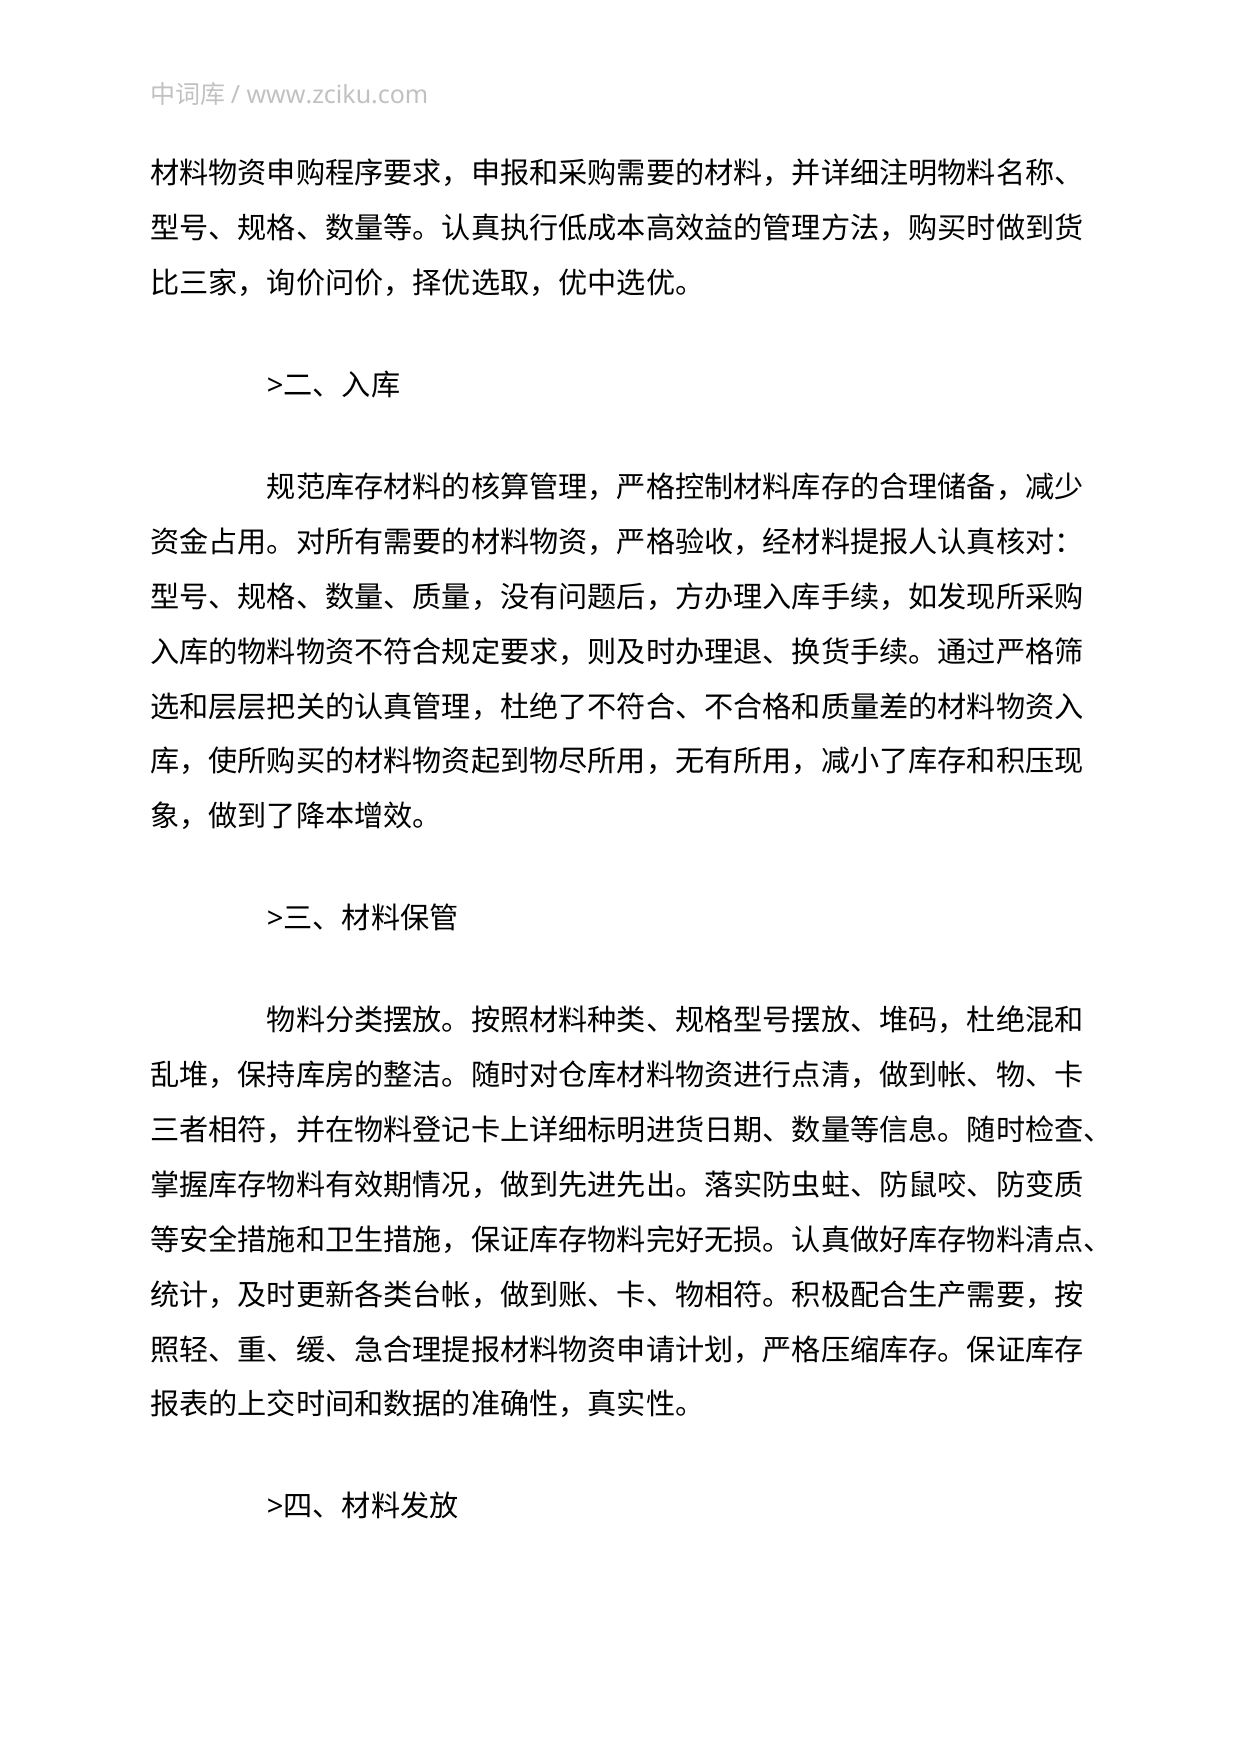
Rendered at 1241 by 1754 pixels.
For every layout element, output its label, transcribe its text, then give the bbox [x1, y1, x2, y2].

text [150, 150, 1090, 302]
text >三、材料保管 [150, 895, 1090, 937]
text 规范库存材料的核算管理，严格控制材料库存的合理储备，减少资金占用。对所有需要的材料物资，严格验收，经材料提报人认真核对：型号、规格、数量、质量，没有问题后，方办理入库手续，如发现所采购入库的物料物资不符合规定要求，则及时办理退、换货手续。通过严格筛选和层层把关的认真管理，杜绝了不符合、不合格和质量差的材料物资入库，使所购买的材料物资起到物尽所用，无有所用，减小了库存和积压现象，做到了降本增效。 [150, 463, 1090, 835]
text >四、材料发放 [150, 1483, 1090, 1525]
text >二、入库 [150, 362, 1090, 404]
text 物料分类摆放。按照材料种类、规格型号摆放、堆码，杜绝混和乱堆，保持库房的整洁。随时对仓库材料物资进行点清，做到帐、物、卡三者相符，并在物料登记卡上详细标明进货日期、数量等信息。随时检查、掌握库存物料有效期情况，做到先进先出。落实防虫蛀、防鼠咬、防变质等安全措施和卫生措施，保证库存物料完好无损。认真做好库存物料清点、统计，及时更新各类台帐，做到账、卡、物相符。积极配合生产需要，按照轻、重、缓、急合理提报材料物资申请计划，严格压缩库存。保证库存报表的上交时间和数据的准确性，真实性。 [150, 997, 1090, 1423]
